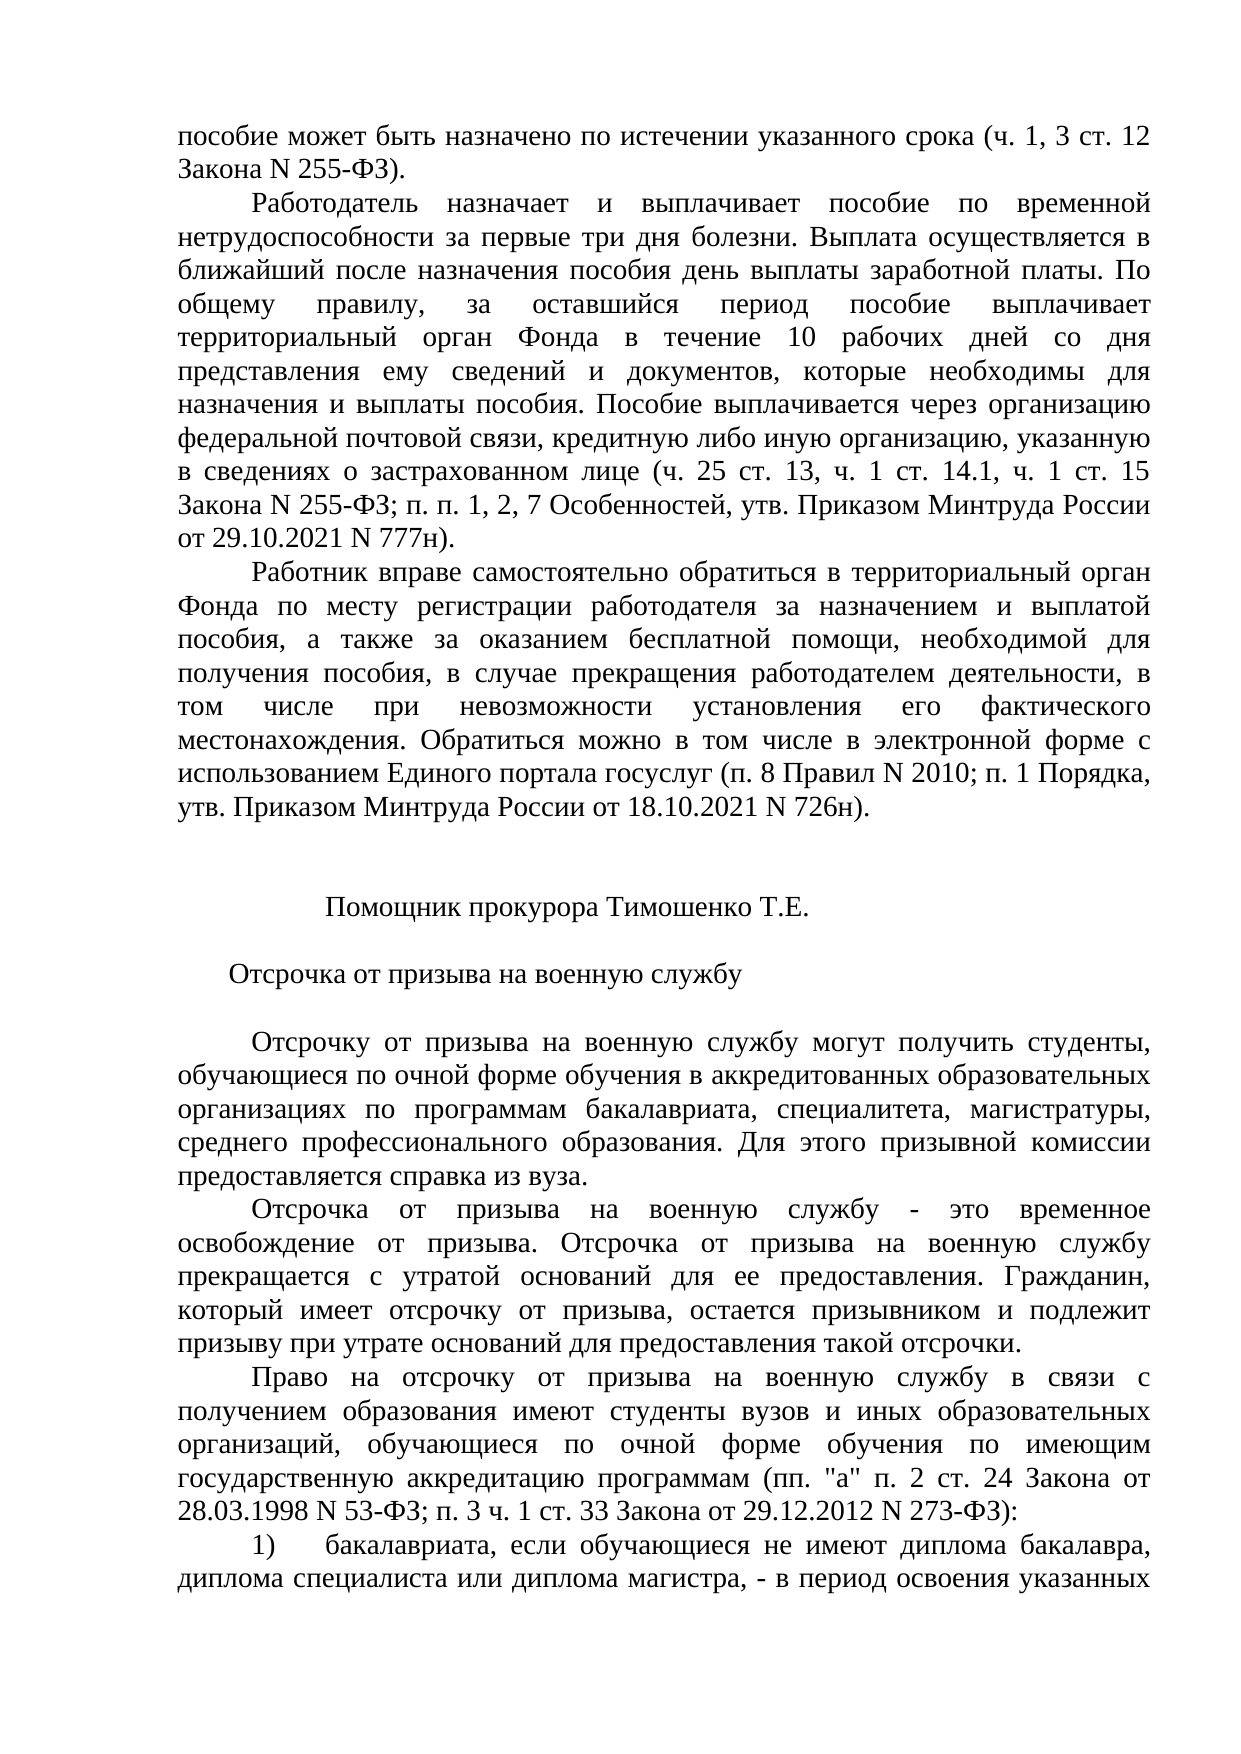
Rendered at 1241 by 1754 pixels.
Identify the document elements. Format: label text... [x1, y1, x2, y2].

text Помощник прокурора Тимошенко Т.Е. [177, 889, 1152, 923]
text Работодатель назначает и выплачивает пособие по временной нетрудоспособности за первые три дня болезни. Выплата осуществляется в ближайший после назначения пособия день выплаты заработной платы. По общему правилу, за оставшийся период пособие выплачивает территориальный орган Фонда в течение 10 рабочих дней со дня представления ему сведений и документов, которые необходимы для назначения и выплаты пособия. Пособие выплачивается через организацию федеральной почтовой связи, кредитную либо иную организацию, указанную в сведениях о застрахованном лице (ч. 25 ст. 13, ч. 1 ст. 14.1, ч. 1 ст. 15 Закона N 255-ФЗ; п. п. 1, 2, 7 Особенностей, утв. Приказом Минтруда России от 29.10.2021 N 777н). [177, 185, 1152, 554]
text Право на отсрочку от призыва на военную службу в связи с получением образования имеют студенты вузов и иных образовательных организаций, обучающиеся по очной форме обучения по имеющим государственную аккредитацию программам (пп. "а" п. 2 ст. 24 Закона от 28.03.1998 N 53-ФЗ; п. 3 ч. 1 ст. 33 Закона от 29.12.2012 N 273-ФЗ): [177, 1359, 1152, 1527]
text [177, 118, 1152, 185]
text Отсрочка от призыва на военную службу - это временное освобождение от призыва. Отсрочка от призыва на военную службу прекращается с утратой оснований для ее предоставления. Гражданин, который имеет отсрочку от призыва, остается призывником и подлежит призыву при утрате оснований для предоставления такой отсрочки. [177, 1191, 1152, 1359]
text Работник вправе самостоятельно обратиться в территориальный орган Фонда по месту регистрации работодателя за назначением и выплатой пособия, а также за оказанием бесплатной помощи, необходимой для получения пособия, в случае прекращения работодателем деятельности, в том числе при невозможности установления его фактического местонахождения. Обратиться можно в том числе в электронной форме с использованием Единого портала госуслуг (п. 8 Правил N 2010; п. 1 Порядка, утв. Приказом Минтруда России от 18.10.2021 N 726н). [177, 554, 1152, 822]
text Отсрочка от призыва на военную службу [177, 957, 1152, 990]
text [177, 1527, 1152, 1594]
text Отсрочку от призыва на военную службу могут получить студенты, обучающиеся по очной форме обучения в аккредитованных образовательных организациях по программам бакалавриата, специалитета, магистратуры, среднего профессионального образования. Для этого призывной комиссии предоставляется справка из вуза. [177, 1024, 1152, 1191]
